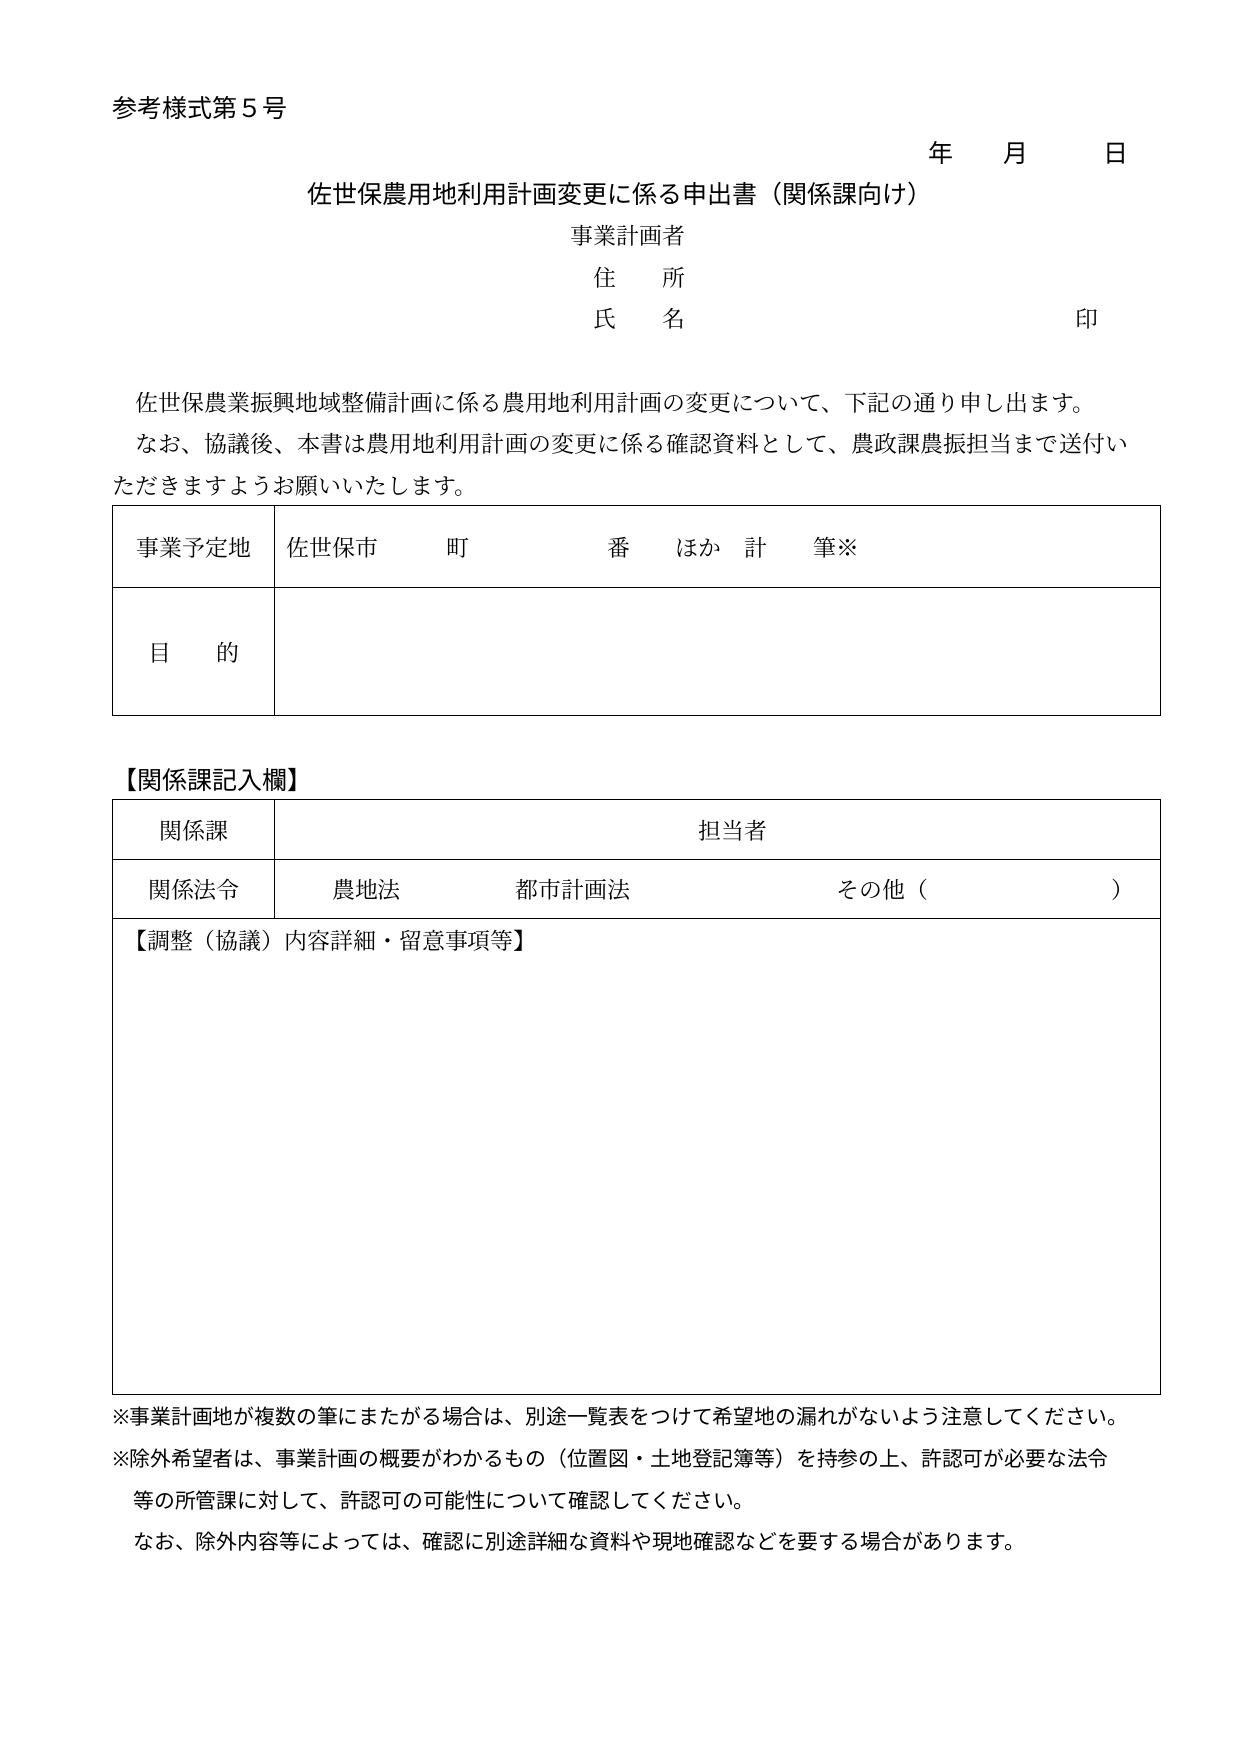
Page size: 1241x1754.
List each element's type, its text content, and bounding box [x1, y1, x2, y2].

table_cell 農地法 都市計画法 その他（ ） [275, 860, 1160, 918]
text 佐世保農用地利用計画変更に係る申出書（関係課向け） [112, 172, 1128, 214]
table_cell 【調整（協議）内容詳細・留意事項等】 [113, 919, 1160, 1394]
table_cell 関係法令 [113, 860, 274, 918]
table_header 担当者 [275, 800, 1160, 858]
text なお、協議後、本書は農用地利用計画の変更に係る確認資料として、農政課農振担当まで送付いただきますようお願いいたします。 [112, 422, 1131, 505]
text ※事業計画地が複数の筆にまたがる場合は、別途一覧表をつけて希望地の漏れがないよう注意してください。 [112, 1395, 1146, 1436]
table_header 佐世保市 町 番 ほか 計 筆※ [275, 506, 1160, 587]
text 年 月 日 [112, 130, 1128, 172]
text 【関係課記入欄】 [112, 757, 1131, 799]
table_cell [275, 588, 1160, 715]
text なお、除外内容等によっては、確認に別途詳細な資料や現地確認などを要する場合があります。 [112, 1520, 1128, 1561]
text 住 所 [112, 255, 1128, 297]
table_cell 目 的 [113, 588, 274, 715]
text 佐世保農業振興地域整備計画に係る農用地利用計画の変更について、下記の通り申し出ます。 [112, 380, 1131, 422]
table_header 事業予定地 [113, 506, 274, 587]
table_header 関係課 [113, 800, 274, 858]
text 事業計画者 [112, 214, 1128, 255]
text 氏 名 印 [112, 297, 1128, 339]
text ※除外希望者は、事業計画の概要がわかるもの（位置図・土地登記簿等）を持参の上、許認可が必要な法令等の所管課に対して、許認可の可能性について確認してください。 [112, 1436, 1128, 1520]
